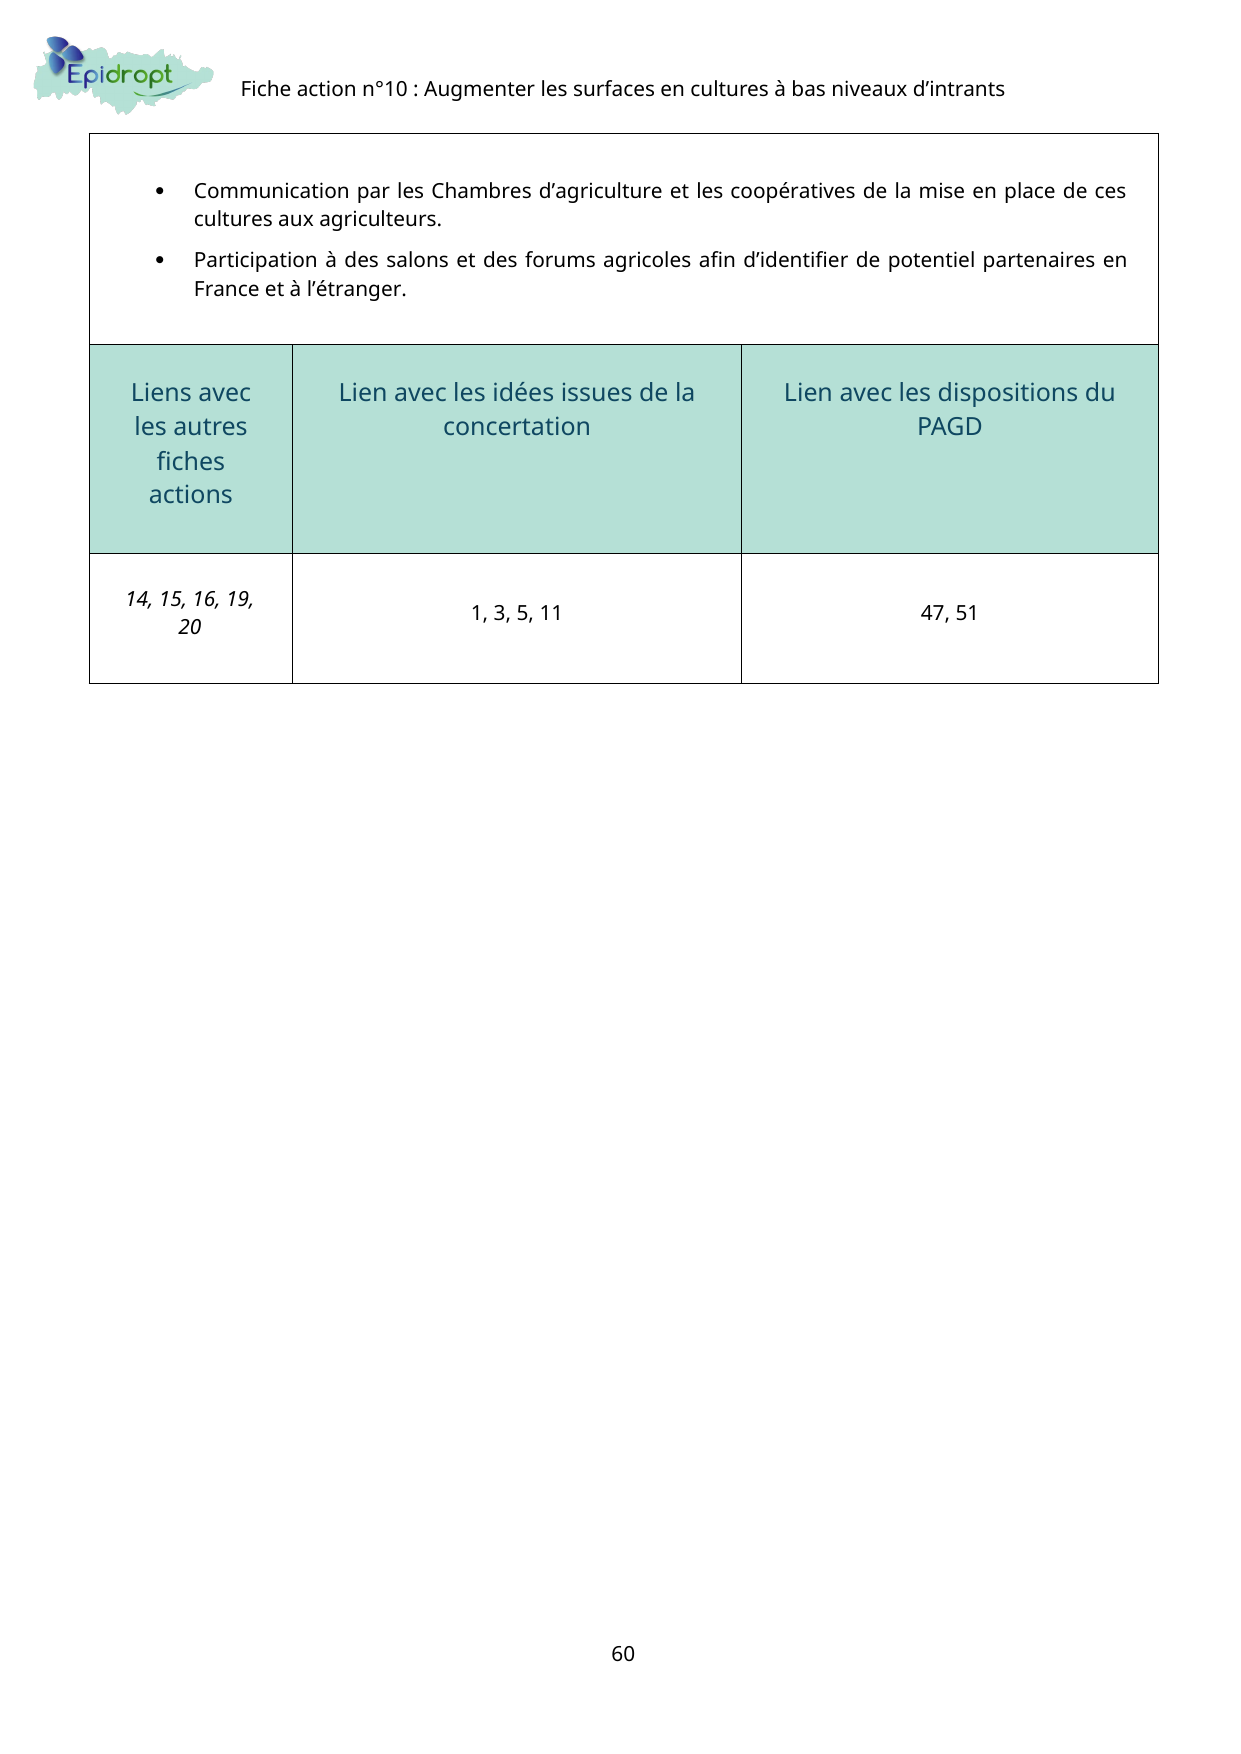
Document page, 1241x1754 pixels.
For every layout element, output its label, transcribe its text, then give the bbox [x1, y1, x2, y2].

table_cell 1, 3, 5, 11 [293, 554, 741, 683]
table_cell Liens avec les autres fiches actions [90, 345, 292, 553]
table_cell 14, 15, 16, 19, 20 [90, 554, 292, 683]
table_cell Lien avec les dispositions du PAGD [742, 345, 1158, 553]
table_cell Communication par les Chambres d’agriculture et les coopératives de la mise en place de ces cultures aux agriculteurs. Participation à des salons et des forums agricoles afin d’identifier de potentiel partenaires en France et à l’étranger. [90, 134, 1158, 344]
table_cell 47, 51 [742, 554, 1158, 683]
table_cell Lien avec les idées issues de la concertation [293, 345, 741, 553]
picture [33, 36, 214, 115]
